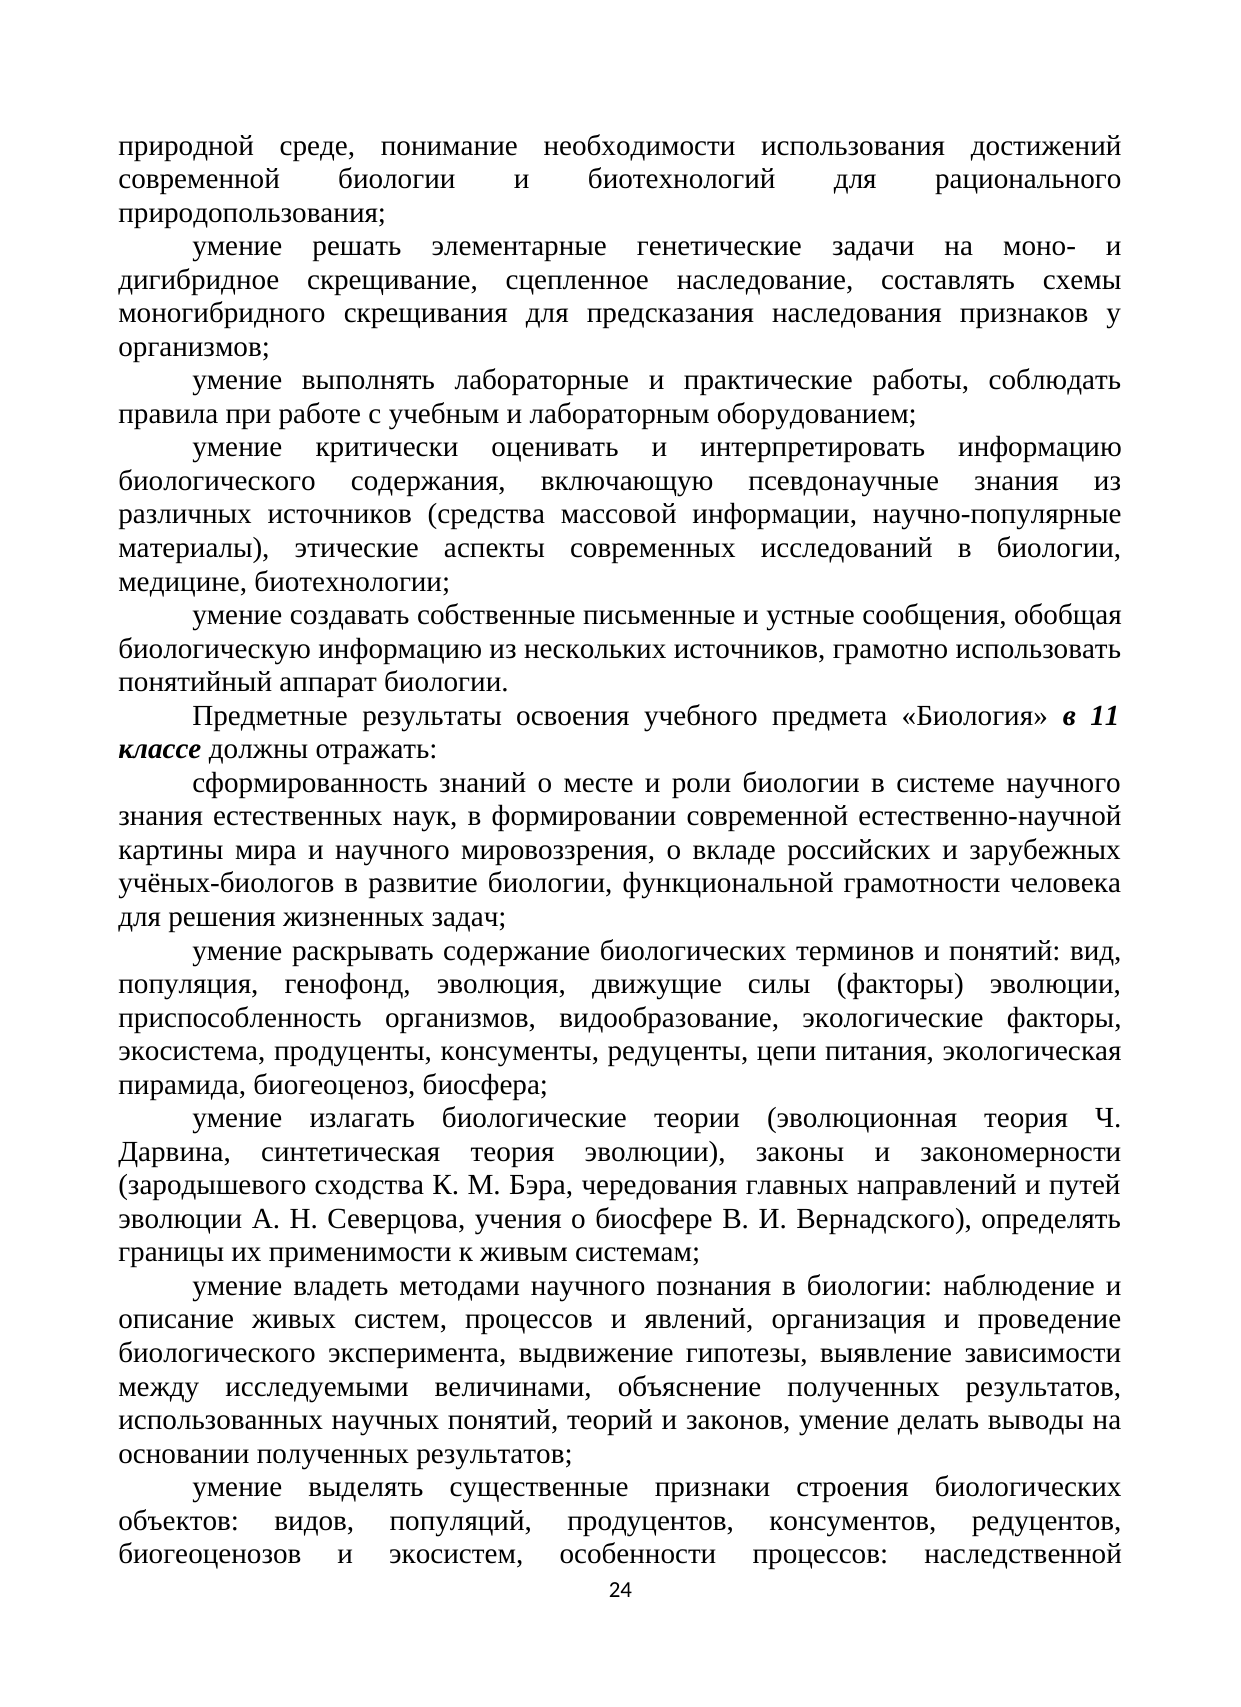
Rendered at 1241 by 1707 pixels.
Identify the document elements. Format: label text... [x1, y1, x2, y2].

text сформированность знаний о месте и роли биологии в системе научного знания естественных наук, в формировании современной естественно-научной картины мира и научного мировоззрения, о вкладе российских и зарубежных учёных-биологов в развитие биологии, функциональной грамотности человека для решения жизненных задач; [118, 765, 1122, 933]
text умение раскрывать содержание биологических терминов и понятий: вид, популяция, генофонд, эволюция, движущие силы (факторы) эволюции, приспособленность организмов, видообразование, экологические факторы, экосистема, продуценты, консументы, редуценты, цепи питания, экологическая пирамида, биогеоценоз, биосфера; [118, 933, 1122, 1100]
text умение владеть методами научного познания в биологии: наблюдение и описание живых систем, процессов и явлений, организация и проведение биологического эксперимента, выдвижение гипотезы, выявление зависимости между исследуемыми величинами, объяснение полученных результатов, использованных научных понятий, теорий и законов, умение делать выводы на основании полученных результатов; [118, 1268, 1122, 1469]
text Предметные результаты освоения учебного предмета «Биология» в 11 классе должны отражать: [118, 698, 1122, 765]
text умение создавать собственные письменные и устные сообщения, обобщая биологическую информацию из нескольких источников, грамотно использовать понятийный аппарат биологии. [118, 597, 1122, 698]
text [118, 1469, 1122, 1570]
text умение выполнять лабораторные и практические работы, соблюдать правила при работе с учебным и лабораторным оборудованием; [118, 362, 1122, 429]
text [118, 128, 1122, 228]
text умение критически оценивать и интерпретировать информацию биологического содержания, включающую псевдонаучные знания из различных источников (средства массовой информации, научно-популярные материалы), этические аспекты современных исследований в биологии, медицине, биотехнологии; [118, 429, 1122, 597]
text умение излагать биологические теории (эволюционная теория Ч. Дарвина, синтетическая теория эволюции), законы и закономерности (зародышевого сходства К. М. Бэра, чередования главных направлений и путей эволюции А. Н. Северцова, учения о биосфере В. И. Вернадского), определять границы их применимости к живым системам; [118, 1100, 1122, 1268]
text умение решать элементарные генетические задачи на моно- и дигибридное скрещивание, сцепленное наследование, составлять схемы моногибридного скрещивания для предсказания наследования признаков у организмов; [118, 228, 1122, 362]
